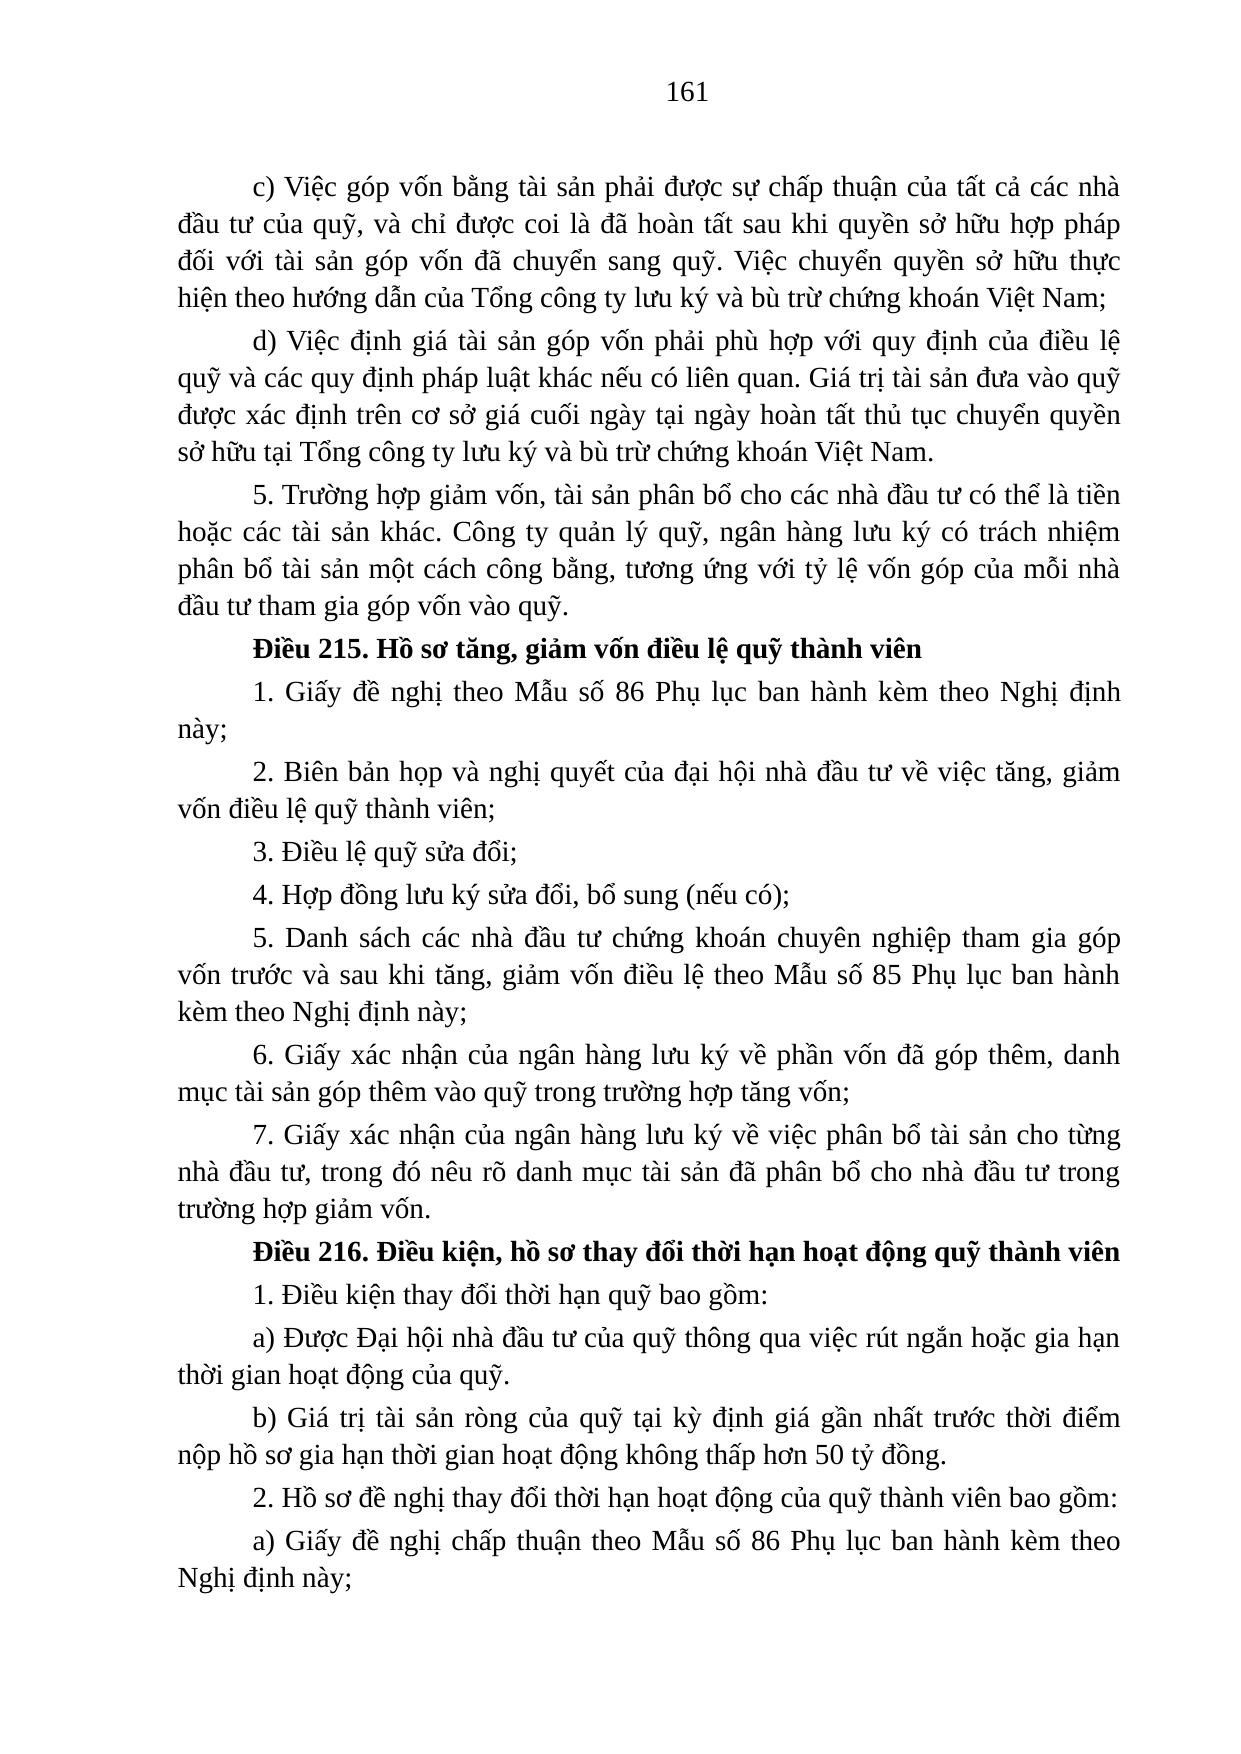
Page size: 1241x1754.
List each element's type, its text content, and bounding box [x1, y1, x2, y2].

text b) Giá trị tài sản ròng của quỹ tại kỳ định giá gần nhất trước thời điểm nộp hồ sơ gia hạn thời gian hoạt động không thấp hơn 50 tỷ đồng. [177, 1400, 1122, 1471]
text d) Việc định giá tài sản góp vốn phải phù hợp với quy định của điều lệ quỹ và các quy định pháp luật khác nếu có liên quan. Giá trị tài sản đưa vào quỹ được xác định trên cơ sở giá cuối ngày tại ngày hoàn tất thủ tục chuyển quyền sở hữu tại Tổng công ty lưu ký và bù trừ chứng khoán Việt Nam. [177, 323, 1122, 467]
text a) Được Đại hội nhà đầu tư của quỹ thông qua việc rút ngắn hoặc gia hạn thời gian hoạt động của quỹ. [177, 1320, 1122, 1391]
text c) Việc góp vốn bằng tài sản phải được sự chấp thuận của tất cả các nhà đầu tư của quỹ, và chỉ được coi là đã hoàn tất sau khi quyền sở hữu hợp pháp đối với tài sản góp vốn đã chuyển sang quỹ. Việc chuyển quyền sở hữu thực hiện theo hướng dẫn của Tổng công ty lưu ký và bù trừ chứng khoán Việt Nam; [177, 169, 1122, 314]
text Điều 215. Hồ sơ tăng, giảm vốn điều lệ quỹ thành viên [177, 631, 1122, 664]
text 1. Điều kiện thay đổi thời hạn quỹ bao gồm: [177, 1277, 1122, 1311]
text a) Giấy đề nghị chấp thuận theo Mẫu số 86 Phụ lục ban hành kèm theo Nghị định này; [177, 1523, 1122, 1594]
text 5. Trường hợp giảm vốn, tài sản phân bổ cho các nhà đầu tư có thể là tiền hoặc các tài sản khác. Công ty quản lý quỹ, ngân hàng lưu ký có trách nhiệm phân bổ tài sản một cách công bằng, tương ứng với tỷ lệ vốn góp của mỗi nhà đầu tư tham gia góp vốn vào quỹ. [177, 477, 1122, 621]
text 1. Giấy đề nghị theo Mẫu số 86 Phụ lục ban hành kèm theo Nghị định này; [177, 674, 1122, 744]
text 5. Danh sách các nhà đầu tư chứng khoán chuyên nghiệp tham gia góp vốn trước và sau khi tăng, giảm vốn điều lệ theo Mẫu số 85 Phụ lục ban hành kèm theo Nghị định này; [177, 920, 1122, 1027]
text 2. Hồ sơ đề nghị thay đổi thời hạn hoạt động của quỹ thành viên bao gồm: [177, 1480, 1122, 1514]
text 7. Giấy xác nhận của ngân hàng lưu ký về việc phân bổ tài sản cho từng nhà đầu tư, trong đó nêu rõ danh mục tài sản đã phân bổ cho nhà đầu tư trong trường hợp giảm vốn. [177, 1117, 1122, 1224]
text 3. Điều lệ quỹ sửa đổi; [177, 834, 1122, 867]
text 6. Giấy xác nhận của ngân hàng lưu ký về phần vốn đã góp thêm, danh mục tài sản góp thêm vào quỹ trong trường hợp tăng vốn; [177, 1037, 1122, 1107]
text Điều 216. Điều kiện, hồ sơ thay đổi thời hạn hoạt động quỹ thành viên [177, 1234, 1122, 1267]
text 4. Hợp đồng lưu ký sửa đổi, bổ sung (nếu có); [177, 877, 1122, 911]
text 2. Biên bản họp và nghị quyết của đại hội nhà đầu tư về việc tăng, giảm vốn điều lệ quỹ thành viên; [177, 754, 1122, 824]
